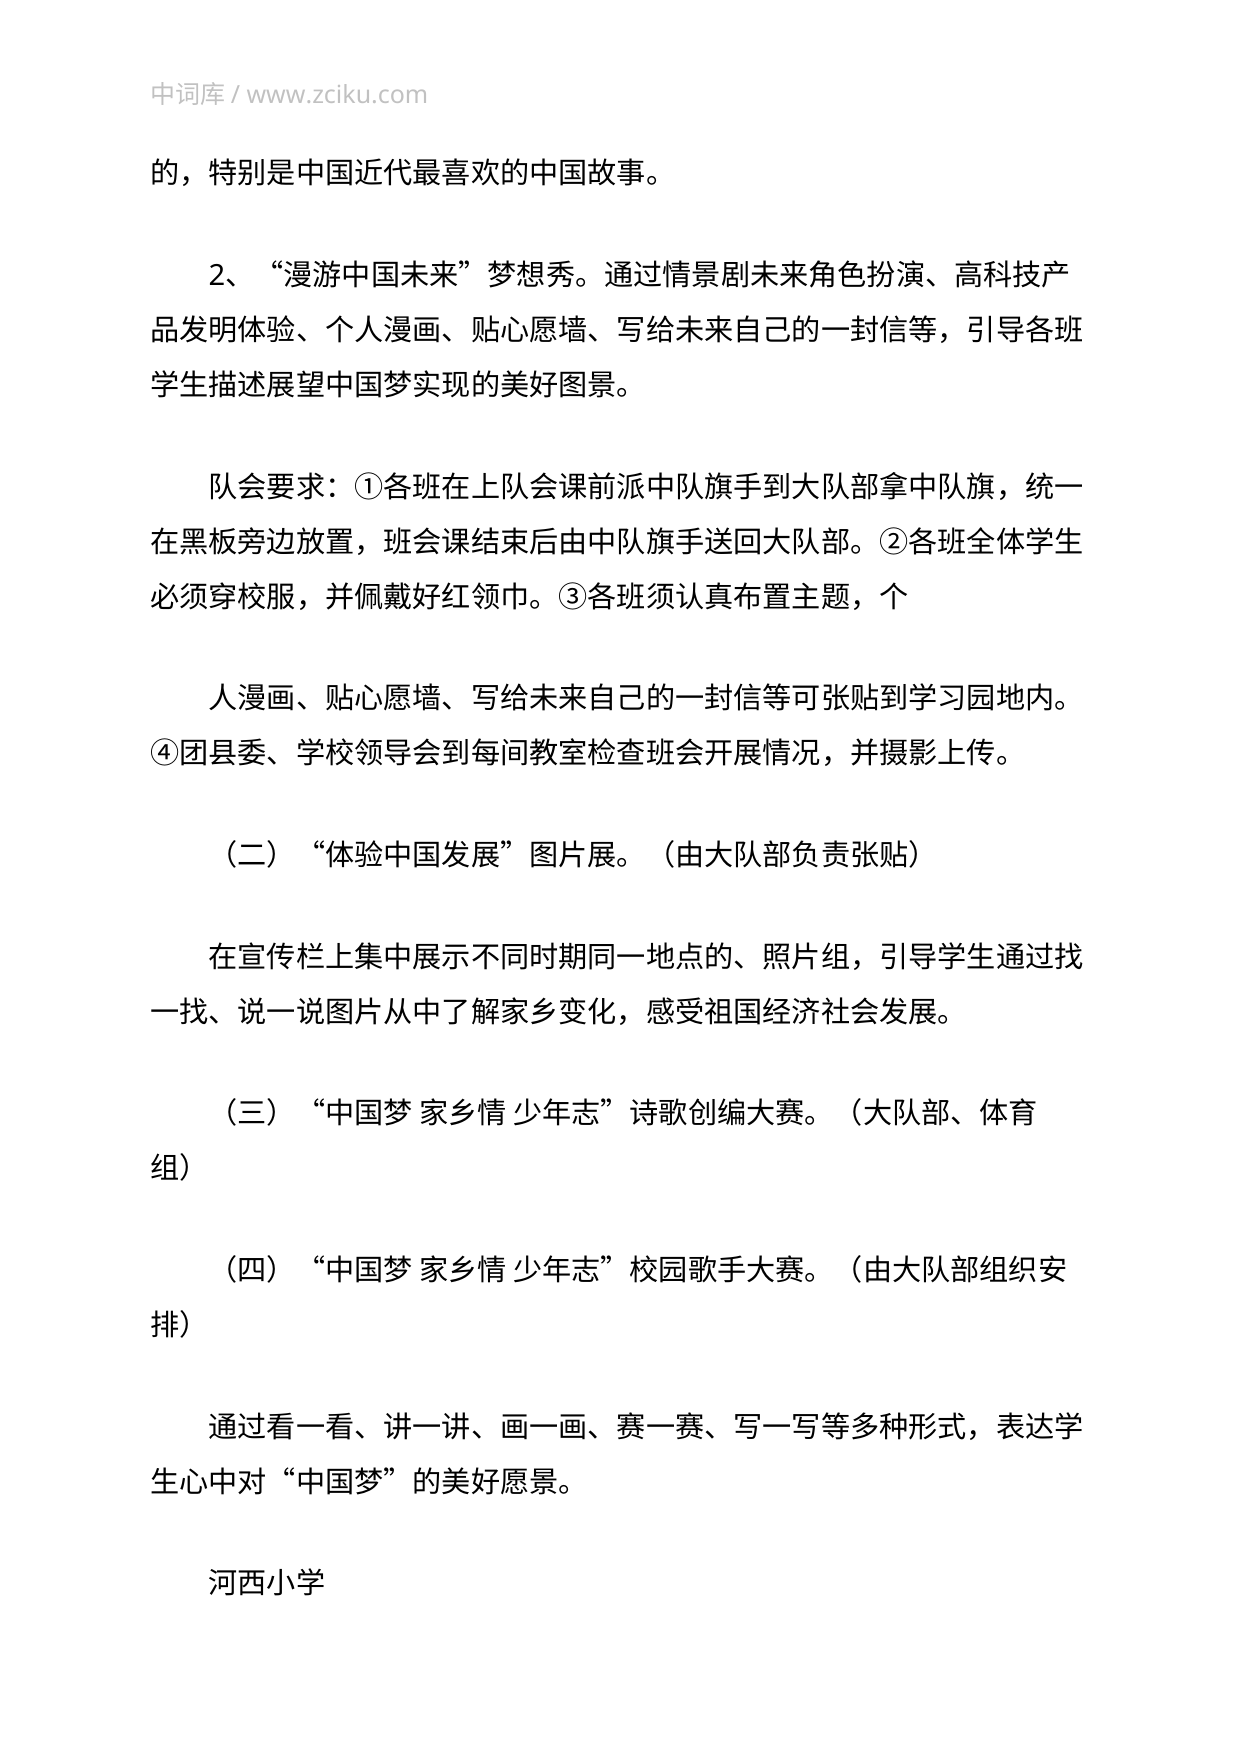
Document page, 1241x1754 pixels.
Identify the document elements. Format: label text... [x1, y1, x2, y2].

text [150, 150, 1090, 192]
text 2、“漫游中国未来”梦想秀。通过情景剧未来角色扮演、高科技产品发明体验、个人漫画、贴心愿墙、写给未来自己的一封信等，引导各班学生描述展望中国梦实现的美好图景。 [150, 252, 1090, 404]
text 通过看一看、讲一讲、画一画、赛一赛、写一写等多种形式，表达学生心中对“中国梦”的美好愿景。 [150, 1403, 1090, 1501]
text （二）“体验中国发展”图片展。（由大队部负责张贴） [150, 832, 1090, 874]
text 人漫画、贴心愿墙、写给未来自己的一封信等可张贴到学习园地内。④团县委、学校领导会到每间教室检查班会开展情况，并摄影上传。 [150, 675, 1090, 772]
text 河西小学 [150, 1560, 1090, 1602]
text 队会要求：①各班在上队会课前派中队旗手到大队部拿中队旗，统一在黑板旁边放置，班会课结束后由中队旗手送回大队部。②各班全体学生必须穿校服，并佩戴好红领巾。③各班须认真布置主题，个 [150, 463, 1090, 616]
text 在宣传栏上集中展示不同时期同一地点的、照片组，引导学生通过找一找、说一说图片从中了解家乡变化，感受祖国经济社会发展。 [150, 933, 1090, 1031]
text （四）“中国梦 家乡情 少年志”校园歌手大赛。（由大队部组织安排） [150, 1247, 1090, 1344]
text （三）“中国梦 家乡情 少年志”诗歌创编大赛。（大队部、体育组） [150, 1090, 1090, 1187]
